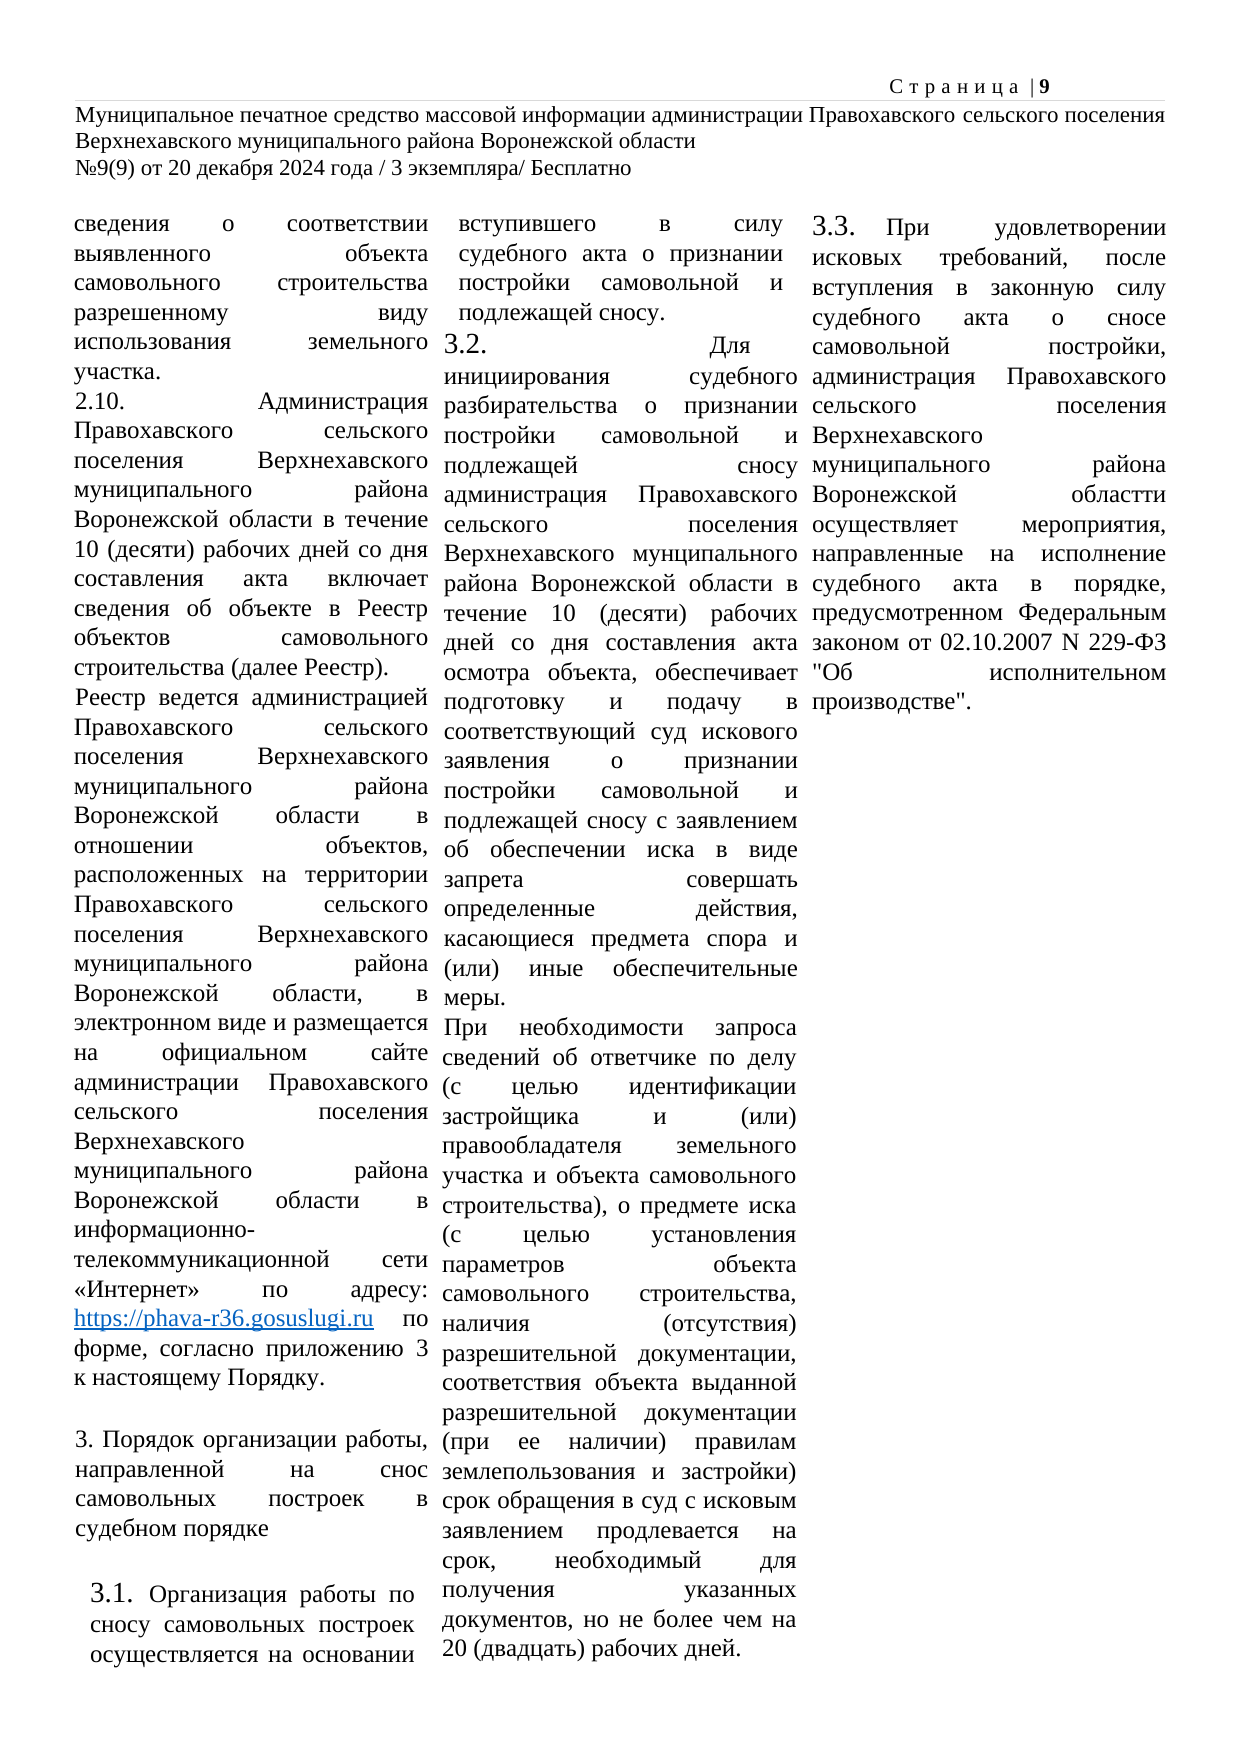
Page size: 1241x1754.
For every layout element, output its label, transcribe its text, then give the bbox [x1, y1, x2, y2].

list Организация работы по сносу самовольных построек осуществляется на основании вступившего в силу судебного акта о признании постройки самовольной и подлежащей сносу. [458, 208, 783, 326]
list При удовлетворении исковых требований, после вступления в законную силу судебного акта о сносе самовольной постройки, администрация Правохавского сельского поселения Верхнехавского муниципального района Воронежской областти осуществляет мероприятия, направленные на исполнение судебного акта в порядке, предусмотренном Федеральным законом от 02.10.2007 N 229-ФЗ "Об исполнительном производстве". [812, 208, 1166, 715]
list Организация работы по сносу самовольных построек осуществляется на основании вступившего в силу судебного акта о признании постройки самовольной и подлежащей сносу. [90, 1575, 415, 1668]
text При необходимости запроса сведений об ответчике по делу (с целью идентификации застройщика и (или) правообладателя земельного участка и объекта самовольного строительства), о предмете иска (с целью установления параметров объекта самовольного строительства, наличия (отсутствия) разрешительной документации, соответствия объекта выданной разрешительной документации (при ее наличии) правилам землепользования и застройки) срок обращения в суд с исковым заявлением продлевается на срок, необходимый для получения указанных документов, но не более чем на 20 (двадцать) рабочих дней. [442, 1012, 797, 1662]
text 3. Порядок организации работы, направленной на снос самовольных построек в судебном порядке [75, 1424, 428, 1542]
text 2.10. Администрация Правохавского сельского поселения Верхнехавского муниципального района Воронежской области в течение 10 (десяти) рабочих дней со дня составления акта включает сведения об объекте в Реестр объектов самовольного строительства (далее Реестр). [73, 386, 428, 681]
text Реестр ведется администрацией Правохавского сельского поселения Верхнехавского муниципального района Воронежской области в отношении объектов, расположенных на территории Правохавского сельского поселения Верхнехавского муниципального района Воронежской области, в электронном виде и размещается на официальном сайте администрации Правохавского сельского поселения Верхнехавского муниципального района Воронежской области в информационно-телекоммуникационной сети «Интернет» по адресу: https://phava-r36.gosuslugi.ru по форме, согласно приложению 3 к настоящему Порядку. [73, 682, 428, 1391]
list Для инициирования судебного разбирательства о признании постройки самовольной и подлежащей сносу администрация Правохавского сельского поселения Верхнехавского мунципального района Воронежской области в течение 10 (десяти) рабочих дней со дня составления акта осмотра объекта, обеспечивает подготовку и подачу в соответствующий суд искового заявления о признании постройки самовольной и подлежащей сносу с заявлением об обеспечении иска в виде запрета совершать определенные действия, касающиеся предмета спора и (или) иные обеспечительные меры. [443, 327, 798, 1011]
